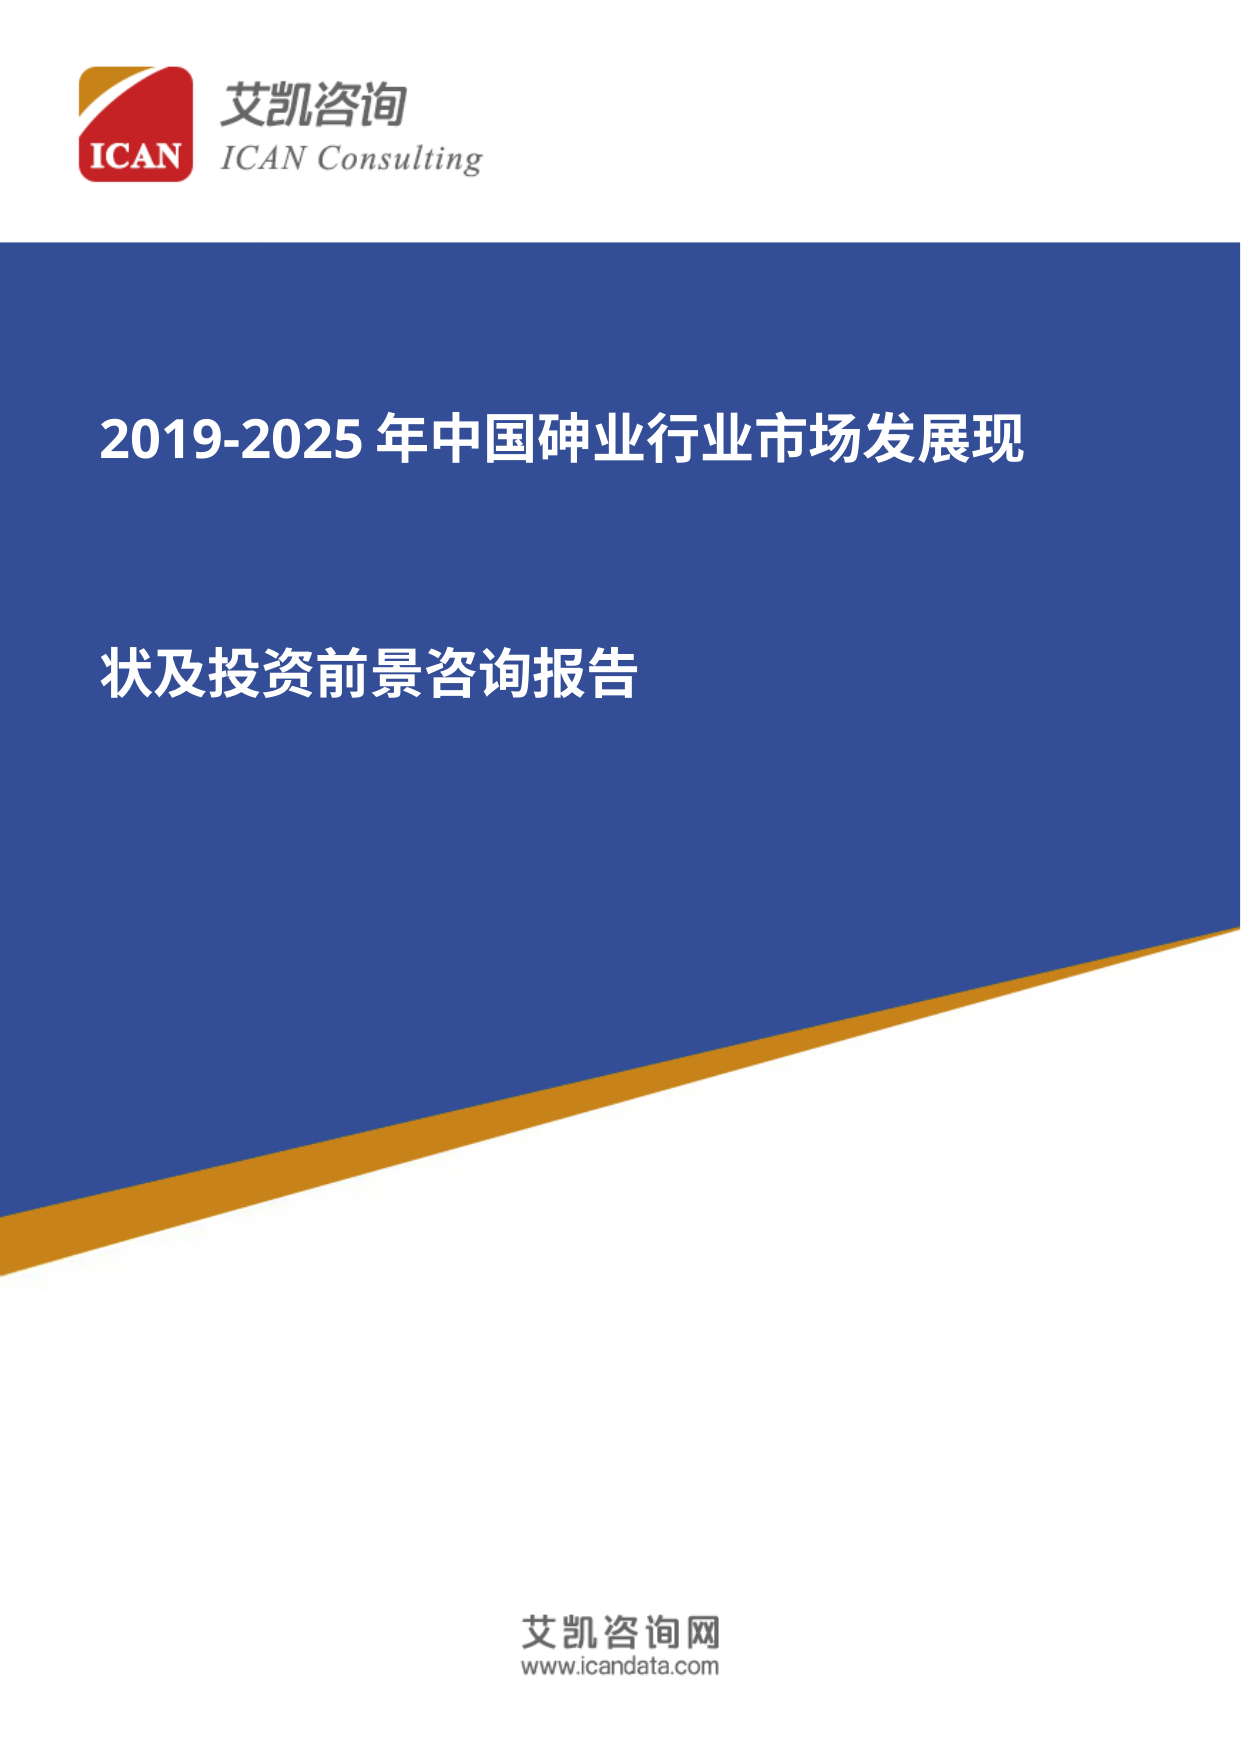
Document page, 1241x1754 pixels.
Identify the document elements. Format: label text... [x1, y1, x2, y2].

picture [0, 5, 1241, 1754]
subtitle 2019-2025年中国砷业行业市场发展现状及投资前景咨询报告 [99, 386, 1053, 718]
